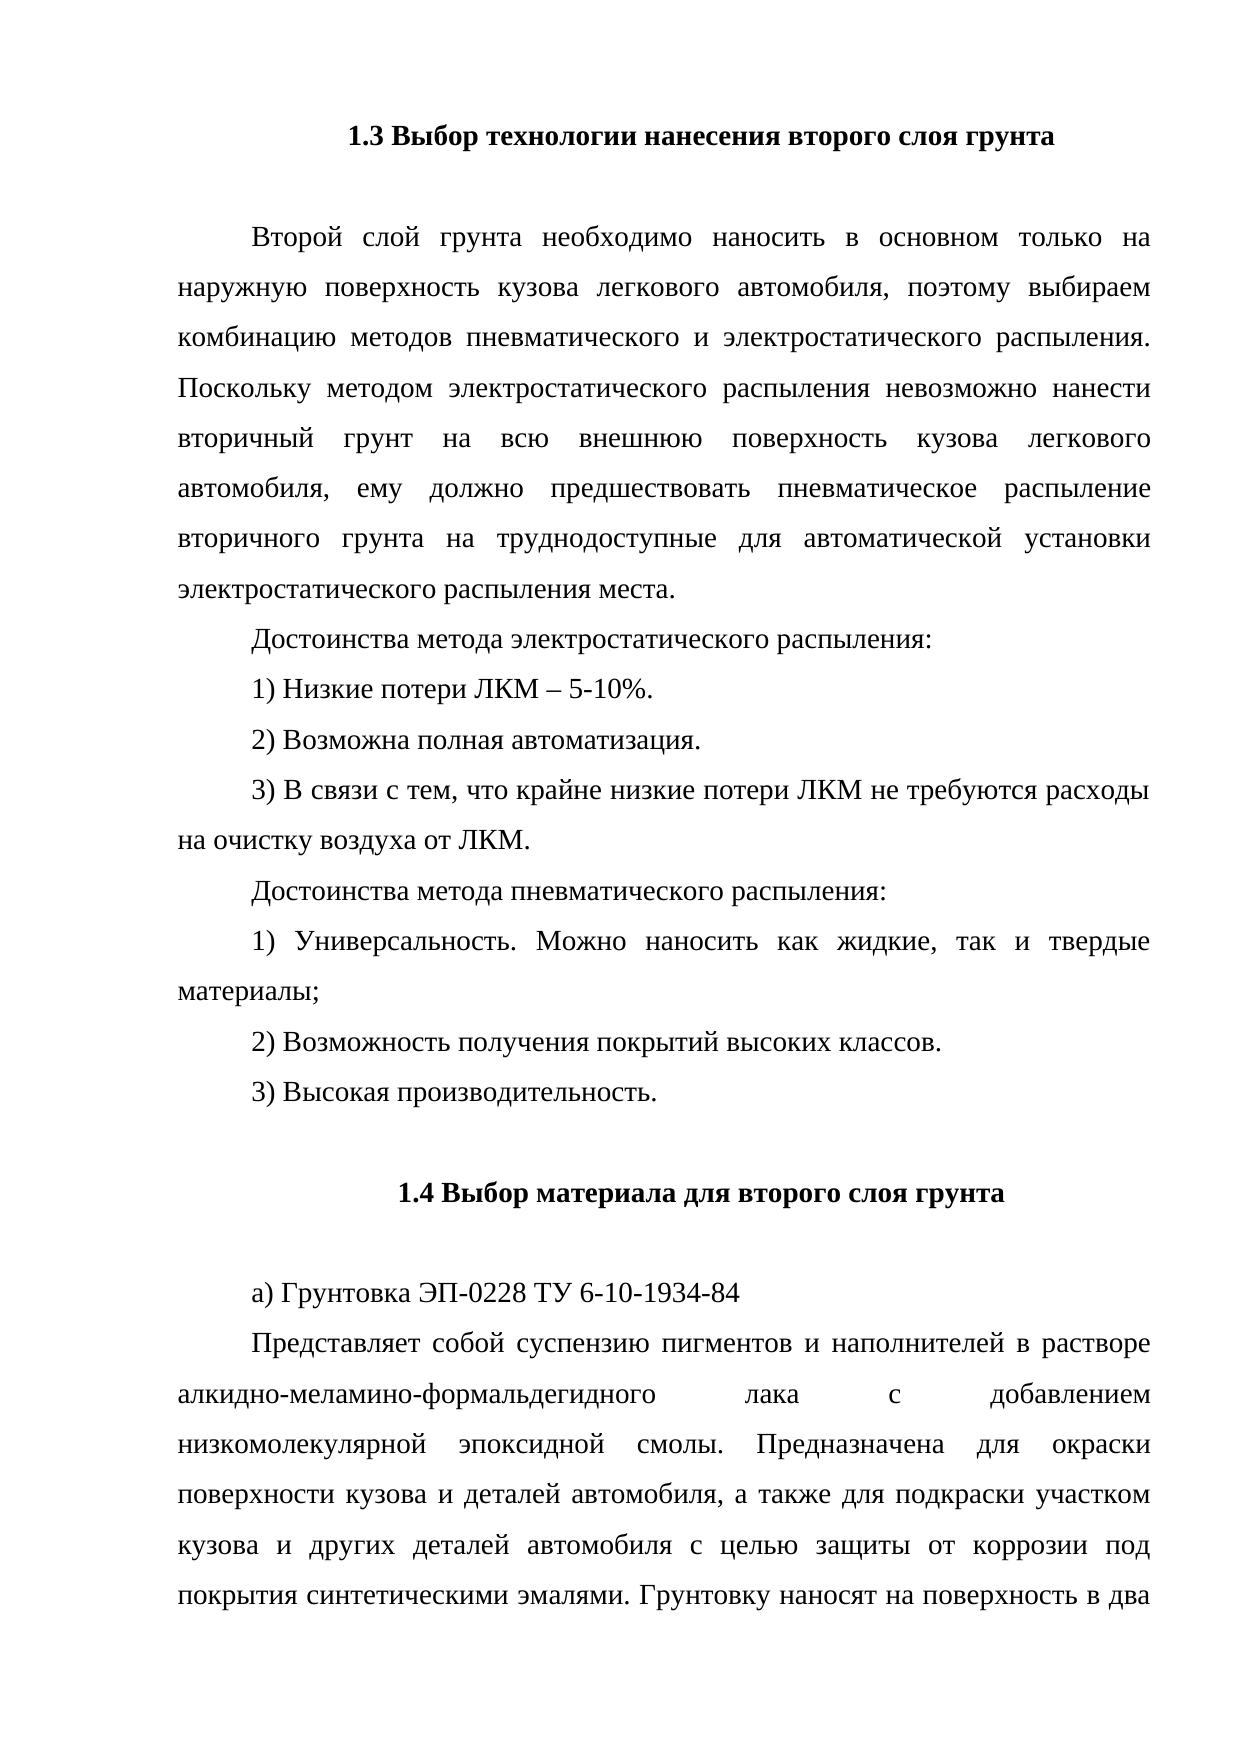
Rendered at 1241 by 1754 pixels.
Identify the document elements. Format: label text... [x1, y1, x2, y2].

text 1.3 Выбор технологии нанесения второго слоя грунта [177, 118, 1152, 152]
text а) Грунтовка ЭП-0228 ТУ 6-10-1934-84 [177, 1275, 1152, 1309]
text 3) Высокая производительность. [177, 1074, 1152, 1108]
text 1) Низкие потери ЛКМ – 5-10%. [177, 672, 1152, 705]
text 2) Возможность получения покрытий высоких классов. [177, 1024, 1152, 1057]
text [177, 1326, 1152, 1611]
text 3) В связи с тем, что крайне низкие потери ЛКМ не требуются расходы на очистку воздуха от ЛКМ. [177, 772, 1152, 856]
text Достоинства метода пневматического распыления: [177, 873, 1152, 906]
text 1.4 Выбор материала для второго слоя грунта [177, 1175, 1152, 1208]
text Второй слой грунта необходимо наносить в основном только на наружную поверхность кузова легкового автомобиля, поэтому выбираем комбинацию методов пневматического и электростатического распыления. Поскольку методом электростатического распыления невозможно нанести вторичный грунт на всю внешнюю поверхность кузова легкового автомобиля, ему должно предшествовать пневматическое распыление вторичного грунта на труднодоступные для автоматической установки электростатического распыления места. [177, 219, 1152, 604]
text 1) Универсальность. Можно наносить как жидкие, так и твердые материалы; [177, 923, 1152, 1007]
text 2) Возможна полная автоматизация. [177, 722, 1152, 755]
text Достоинства метода электростатического распыления: [177, 621, 1152, 655]
